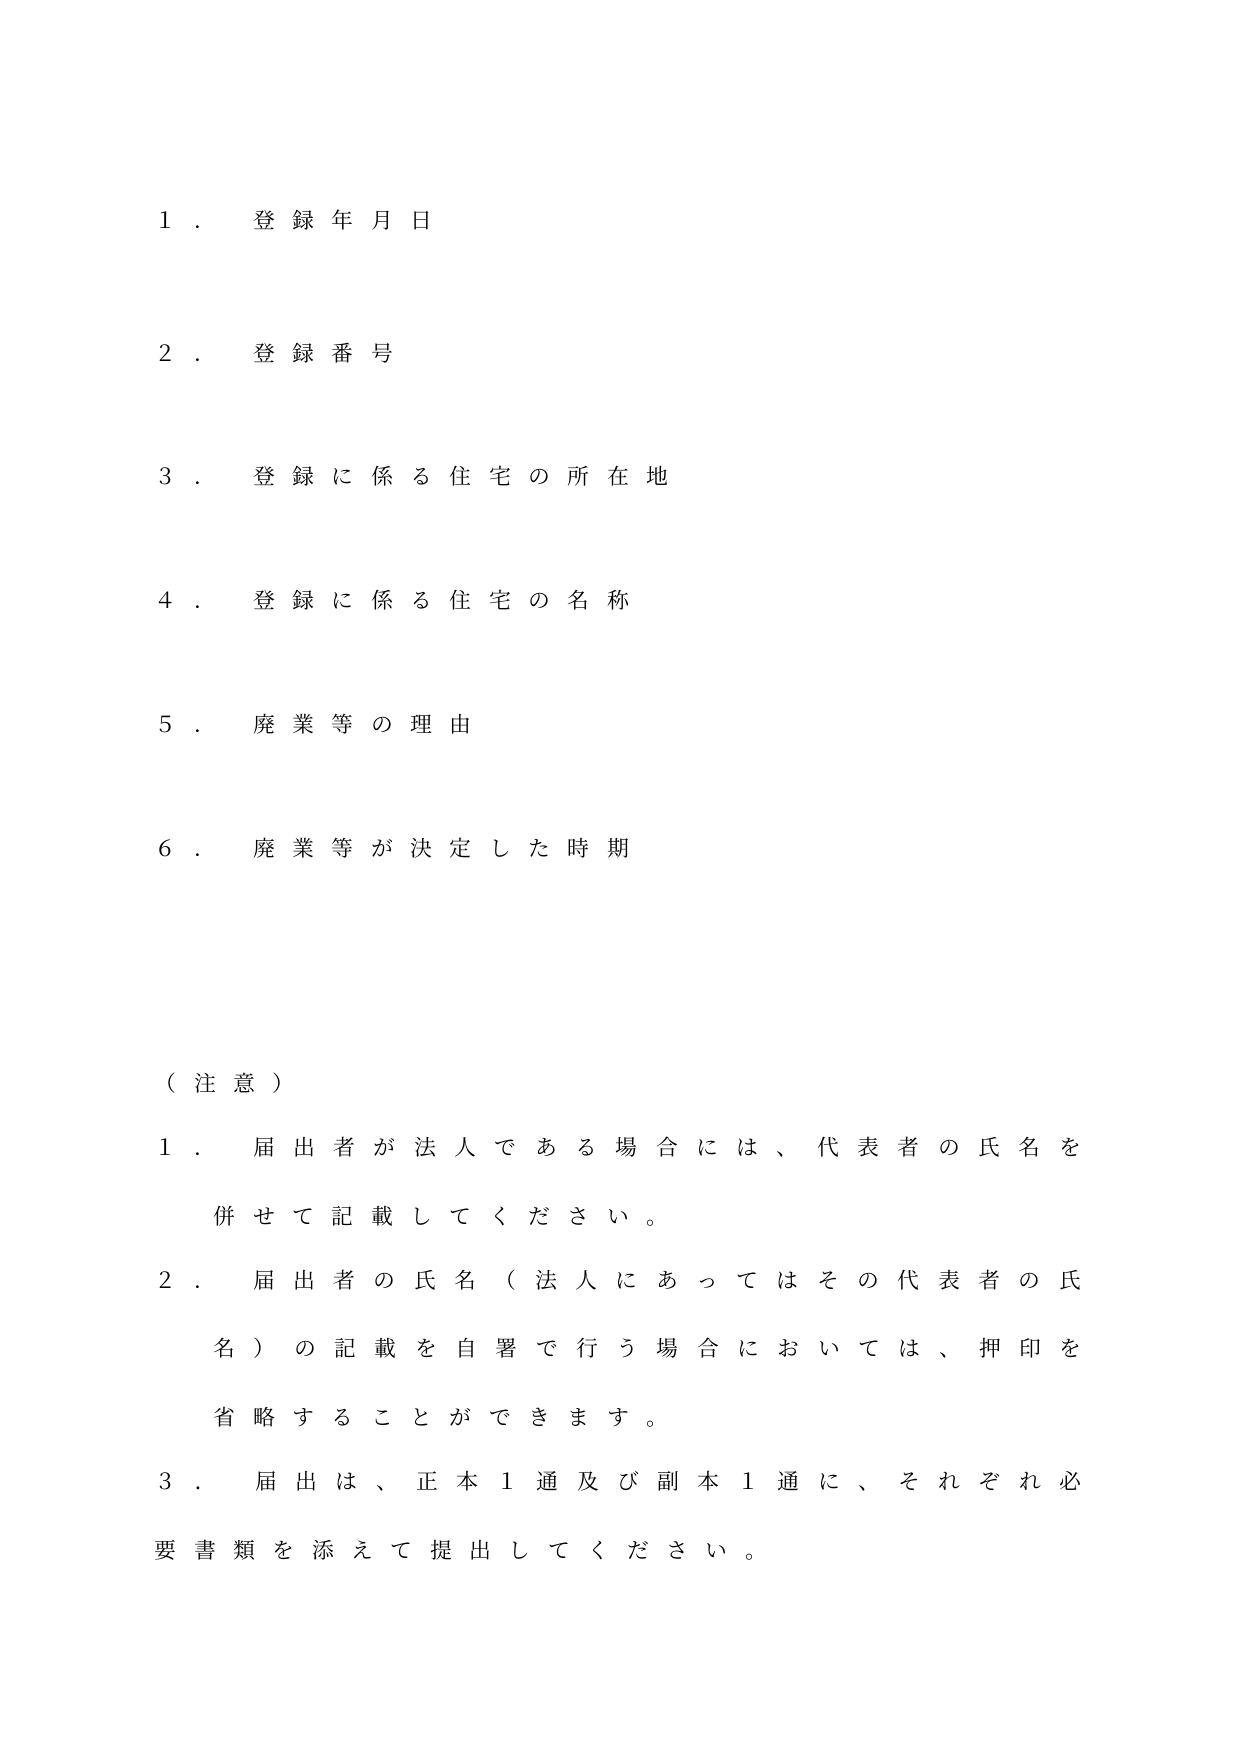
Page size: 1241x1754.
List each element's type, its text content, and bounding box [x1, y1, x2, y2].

list 登録年月日 [154, 189, 1099, 249]
list 登録に係る住宅の名称 [154, 569, 1099, 629]
list 届出者の氏名（法人にあってはその代表者の氏名）の記載を自署で行う場合においては、押印を省略することができます。 [154, 1249, 1099, 1446]
list 廃業等の理由 [154, 693, 1099, 753]
text （注意） [154, 1052, 1099, 1112]
list 届出者が法人である場合には、代表者の氏名を併せて記載してください。 [154, 1116, 1099, 1244]
list 廃業等が決定した時期 [154, 817, 1099, 877]
list 登録に係る住宅の所在地 [154, 446, 1099, 505]
text ３. 届出は、正本１通及び副本１通に、それぞれ必要書類を添えて提出してください。 [154, 1450, 1099, 1578]
list 登録番号 [154, 322, 1099, 381]
